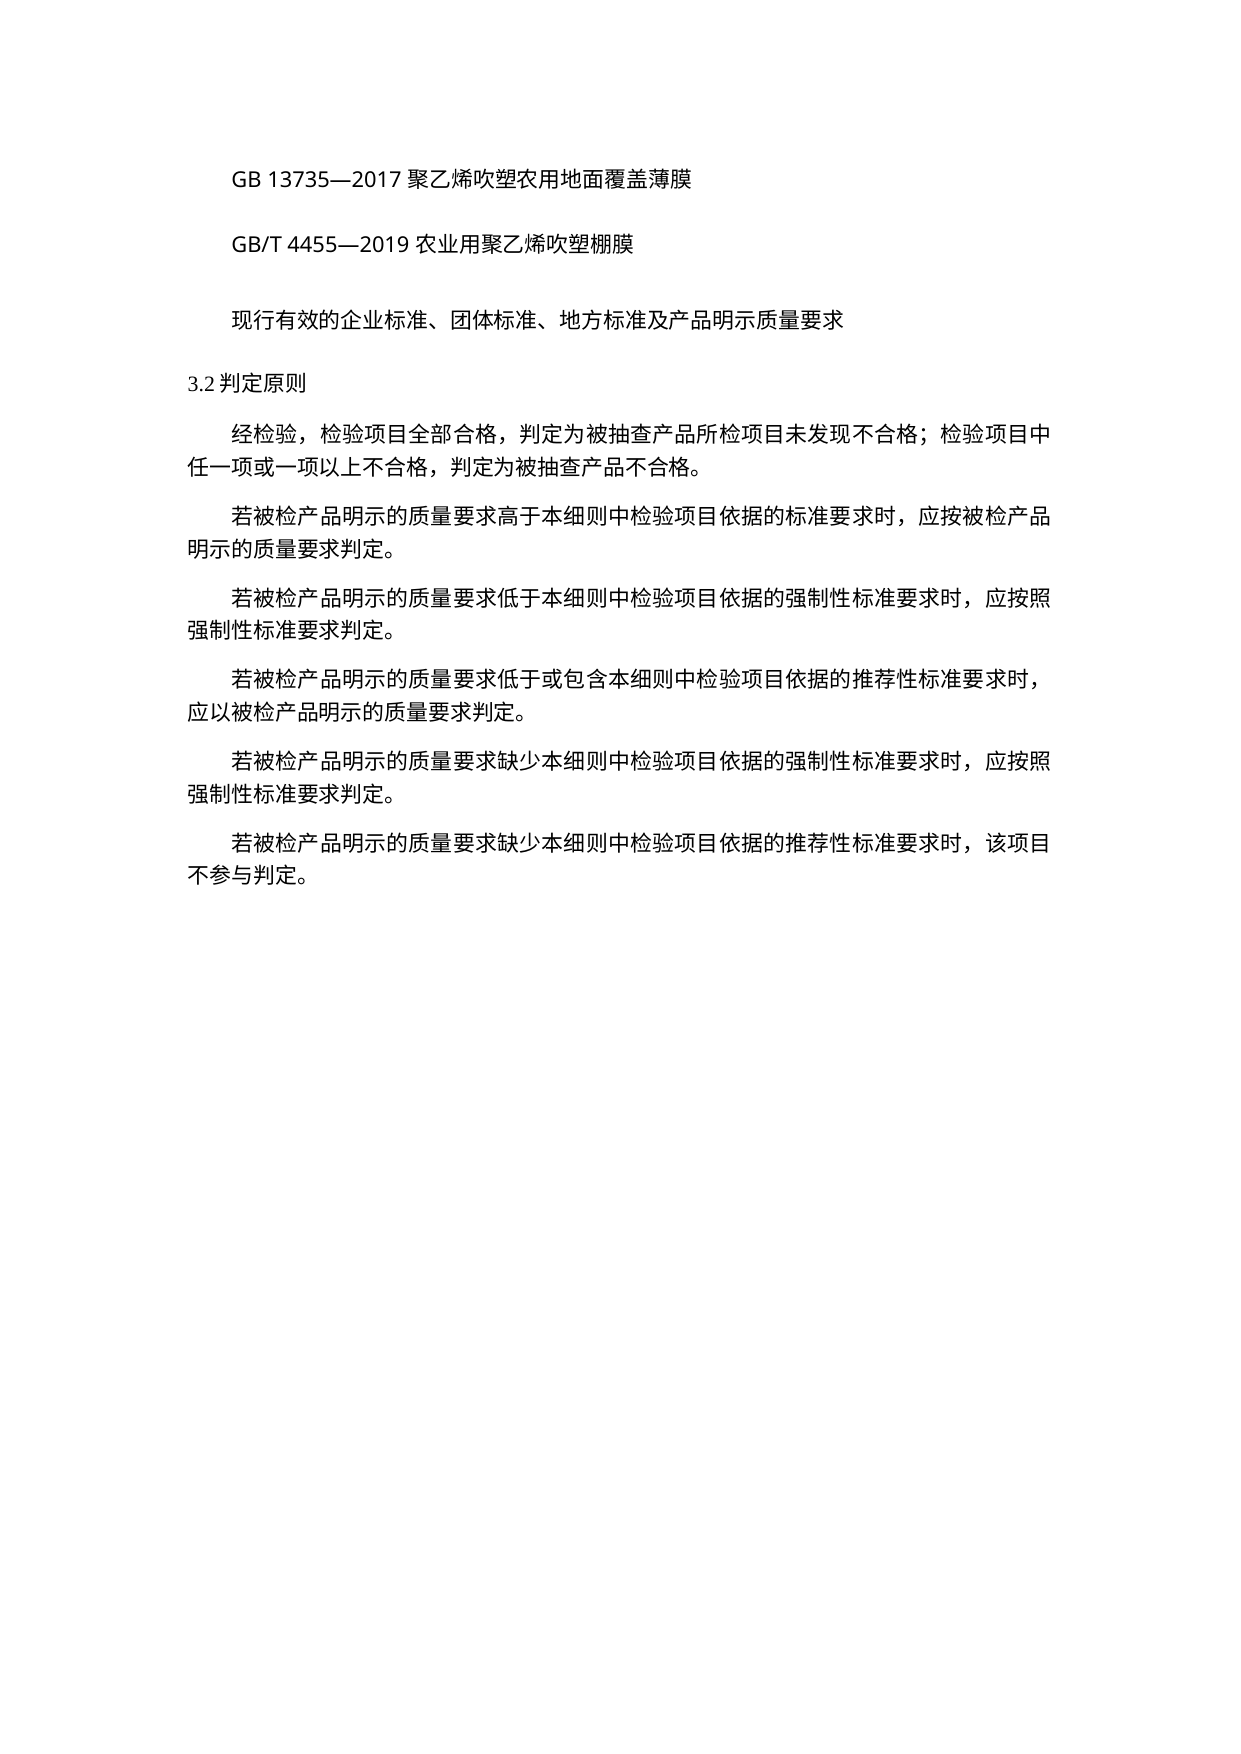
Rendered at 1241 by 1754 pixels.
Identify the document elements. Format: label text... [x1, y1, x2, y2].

text GB/T 4455—2019 农业用聚乙烯吹塑棚膜 [187, 227, 1053, 259]
text 经检验，检验项目全部合格，判定为被抽查产品所检项目未发现不合格；检验项目中任一项或一项以上不合格，判定为被抽查产品不合格。 [187, 417, 1053, 482]
text 若被检产品明示的质量要求低于本细则中检验项目依据的强制性标准要求时，应按照强制性标准要求判定。 [187, 580, 1053, 645]
text 若被检产品明示的质量要求缺少本细则中检验项目依据的强制性标准要求时，应按照强制性标准要求判定。 [187, 744, 1053, 809]
text 现行有效的企业标准、团体标准、地方标准及产品明示质量要求 [187, 292, 1053, 338]
text 若被检产品明示的质量要求高于本细则中检验项目依据的标准要求时，应按被检产品明示的质量要求判定。 [187, 499, 1053, 564]
text 若被检产品明示的质量要求低于或包含本细则中检验项目依据的推荐性标准要求时，应以被检产品明示的质量要求判定。 [187, 662, 1053, 727]
text 3.2判定原则 [187, 354, 1053, 400]
text GB 13735—2017 聚乙烯吹塑农用地面覆盖薄膜 [187, 162, 1053, 194]
text 若被检产品明示的质量要求缺少本细则中检验项目依据的推荐性标准要求时，该项目不参与判定。 [187, 825, 1053, 890]
